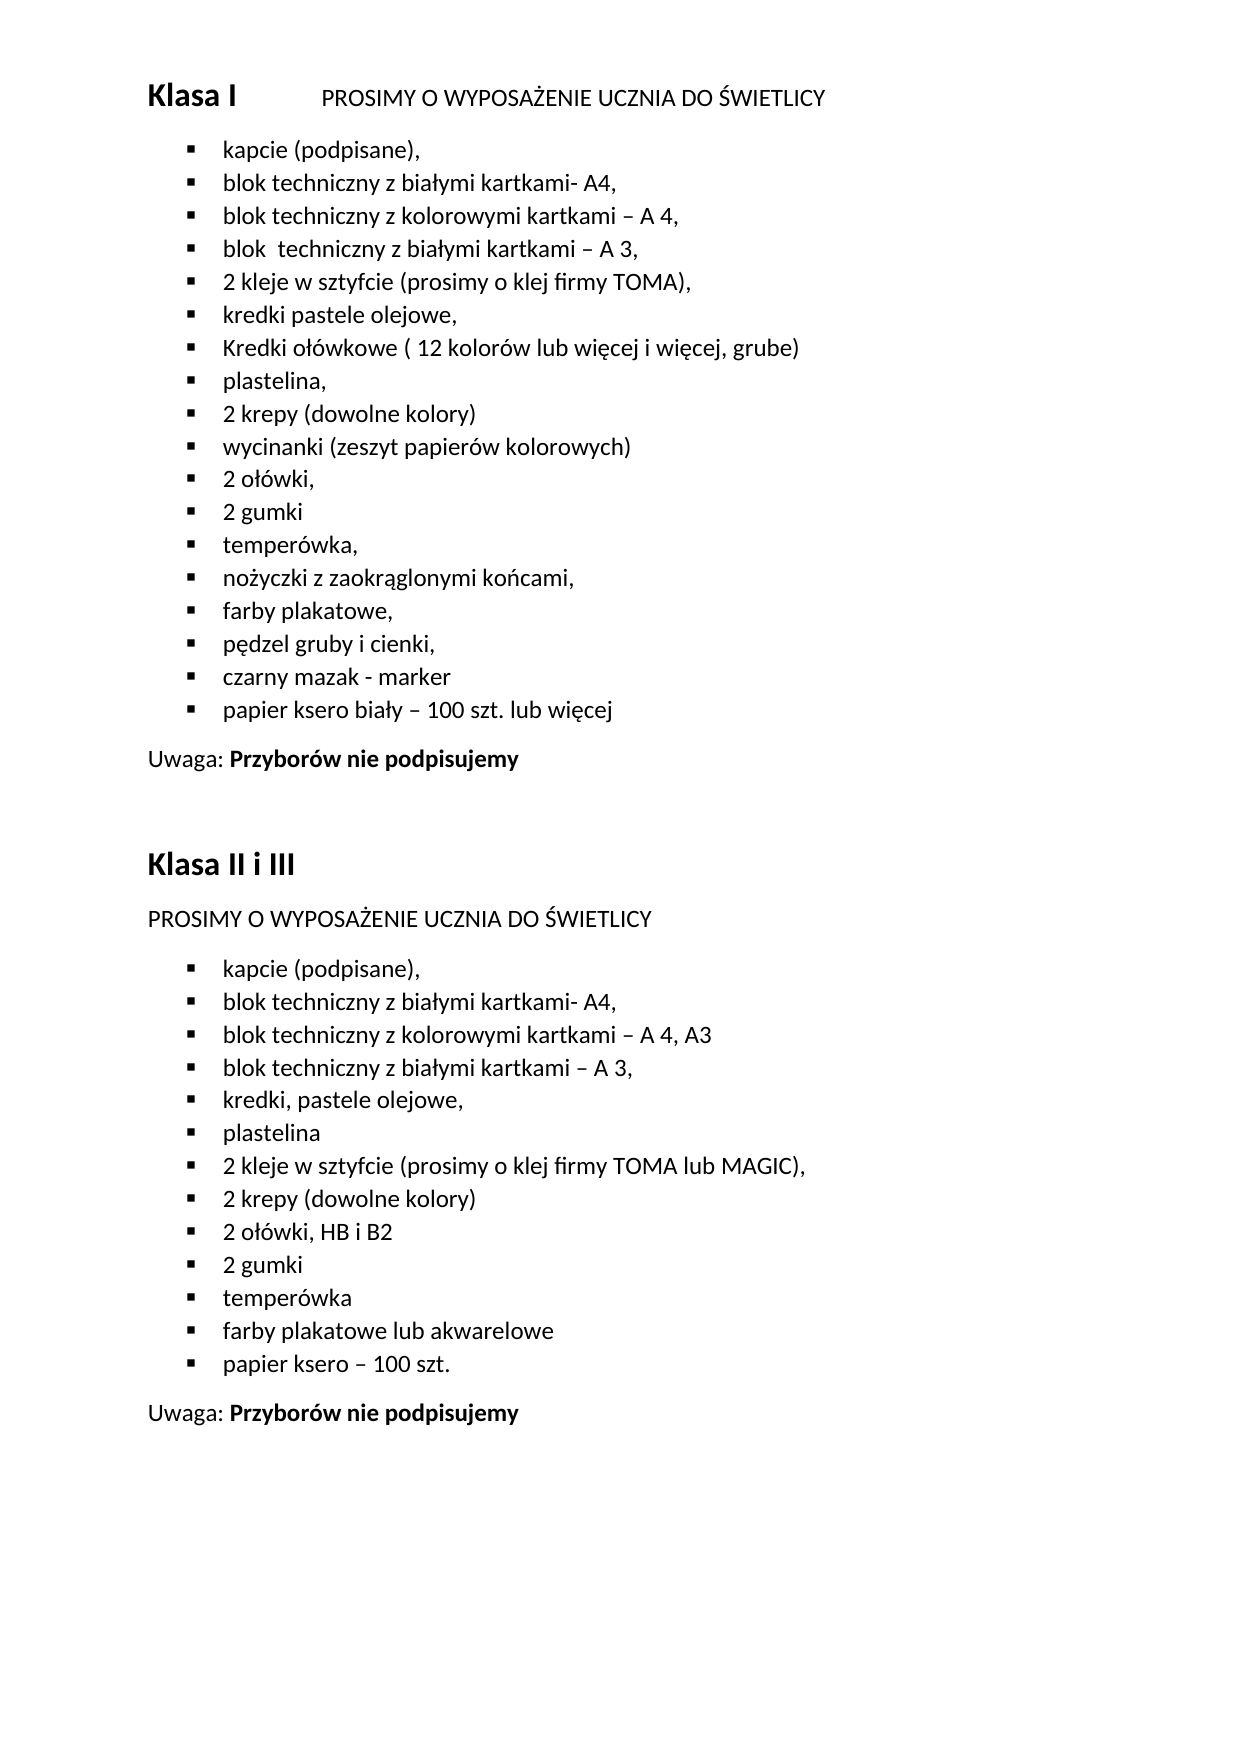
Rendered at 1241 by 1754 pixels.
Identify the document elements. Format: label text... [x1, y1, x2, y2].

list temperówka, [185, 529, 1093, 560]
list kredki, pastele olejowe, [185, 1085, 1093, 1115]
list 2 krepy (dowolne kolory) [185, 1183, 1093, 1214]
list temperówka [185, 1282, 1093, 1313]
list blok techniczny z kolorowymi kartkami – A 4, [185, 200, 1093, 231]
text Klasa I PROSIMY O WYPOSAŻENIE UCZNIA DO ŚWIETLICY [148, 74, 1093, 114]
list kapcie (podpisane), [185, 134, 1093, 165]
list wycinanki (zeszyt papierów kolorowych) [185, 431, 1093, 461]
list czarny mazak - marker [185, 661, 1093, 692]
list blok techniczny z białymi kartkami – A 3, [185, 233, 1093, 264]
list 2 kleje w sztyfcie (prosimy o klej firmy TOMA lub MAGIC), [185, 1151, 1093, 1181]
list 2 ołówki, HB i B2 [185, 1216, 1093, 1247]
list kredki pastele olejowe, [185, 299, 1093, 329]
list pędzel gruby i cienki, [185, 628, 1093, 659]
text PROSIMY O WYPOSAŻENIE UCZNIA DO ŚWIETLICY [148, 903, 1093, 934]
list blok techniczny z białymi kartkami- A4, [185, 167, 1093, 198]
list blok techniczny z białymi kartkami – A 3, [185, 1052, 1093, 1082]
text Klasa II i III [148, 843, 1093, 883]
text Uwaga: Przyborów nie podpisujemy [148, 744, 1093, 774]
list 2 ołówki, [185, 464, 1093, 494]
list farby plakatowe lub akwarelowe [185, 1315, 1093, 1346]
list nożyczki z zaokrąglonymi końcami, [185, 562, 1093, 593]
list papier ksero biały – 100 szt. lub więcej [185, 694, 1093, 724]
list Kredki ołówkowe ( 12 kolorów lub więcej i więcej, grube) [185, 332, 1093, 362]
list 2 gumki [185, 1249, 1093, 1280]
list 2 kleje w sztyfcie (prosimy o klej firmy TOMA), [185, 266, 1093, 297]
list kapcie (podpisane), [185, 953, 1093, 983]
list blok techniczny z białymi kartkami- A4, [185, 986, 1093, 1016]
list 2 krepy (dowolne kolory) [185, 398, 1093, 428]
list 2 gumki [185, 497, 1093, 527]
list papier ksero – 100 szt. [185, 1348, 1093, 1378]
list plastelina [185, 1118, 1093, 1148]
text Uwaga: Przyborów nie podpisujemy [148, 1398, 1093, 1428]
list plastelina, [185, 365, 1093, 395]
list farby plakatowe, [185, 595, 1093, 626]
list blok techniczny z kolorowymi kartkami – A 4, A3 [185, 1019, 1093, 1049]
